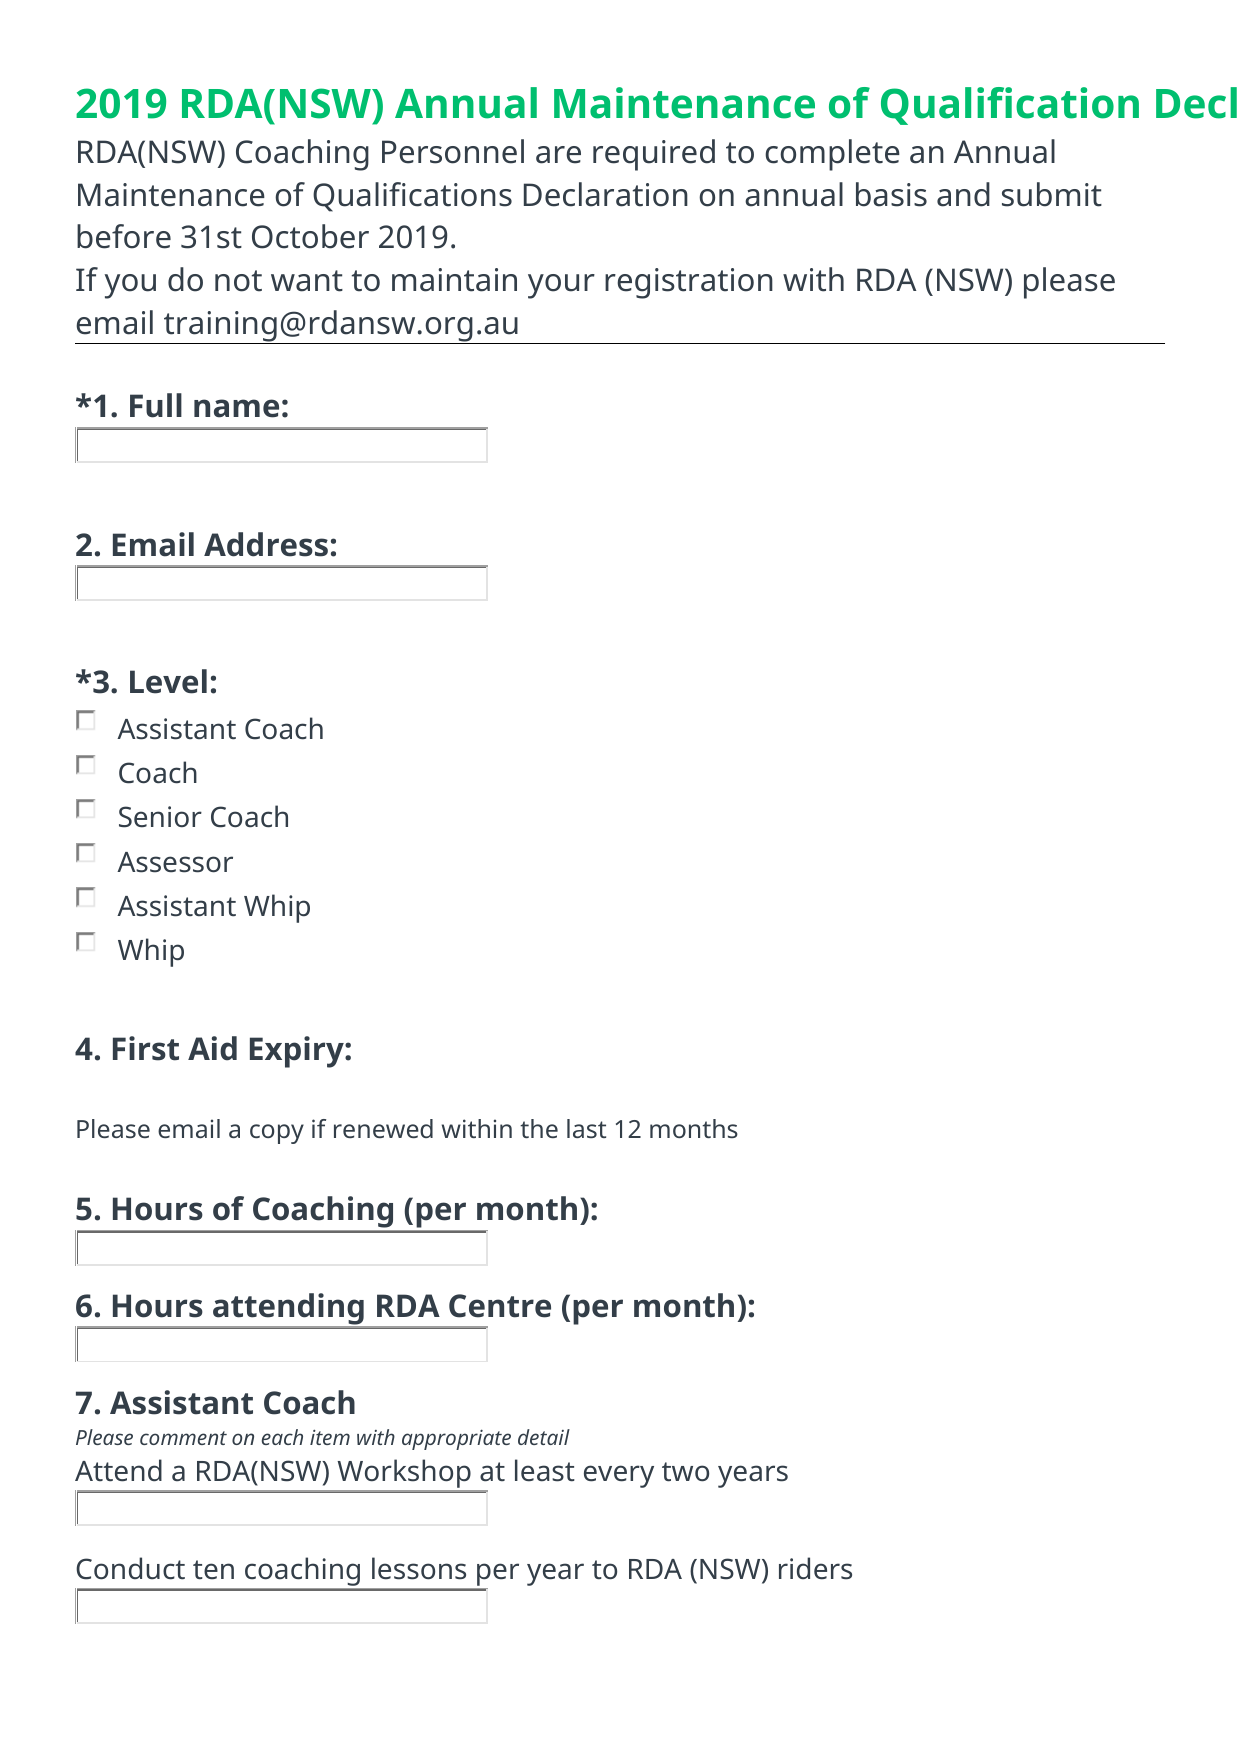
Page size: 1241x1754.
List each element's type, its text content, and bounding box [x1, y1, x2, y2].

text 2. Email Address: [75, 522, 1165, 565]
text *3. Level: [75, 661, 1165, 703]
text RDA(NSW) Coaching Personnel are required to complete an Annual Maintenance of Qualifications Declaration on annual basis and submit before 31st October 2019. [75, 130, 1165, 258]
text Assessor [75, 836, 1165, 880]
text *1. Full name: [75, 384, 1165, 427]
text Conduct ten coaching lessons per year to RDA (NSW) riders [75, 1549, 1165, 1636]
text Whip [75, 924, 1165, 969]
table_header 2019 RDA(NSW) Annual Maintenance of Qualification Declaration [75, 75, 1240, 130]
text Assistant Coach [75, 703, 1165, 747]
text Assistant Whip [75, 880, 1165, 924]
text 7. Assistant Coach Please comment on each item with appropriate detail [75, 1381, 1165, 1452]
text Coach [75, 747, 1165, 792]
text 5. Hours of Coaching (per month): [75, 1187, 1165, 1229]
text 4. First Aid Expiry: Please email a copy if renewed within the last 12 months [75, 1027, 1165, 1146]
text Attend a RDA(NSW) Workshop at least every two years [75, 1452, 1165, 1539]
text 6. Hours attending RDA Centre (per month): [75, 1284, 1165, 1326]
text Senior Coach [75, 792, 1165, 836]
text If you do not want to maintain your registration with RDA (NSW) please email training@rdansw.org.au [75, 258, 1165, 343]
